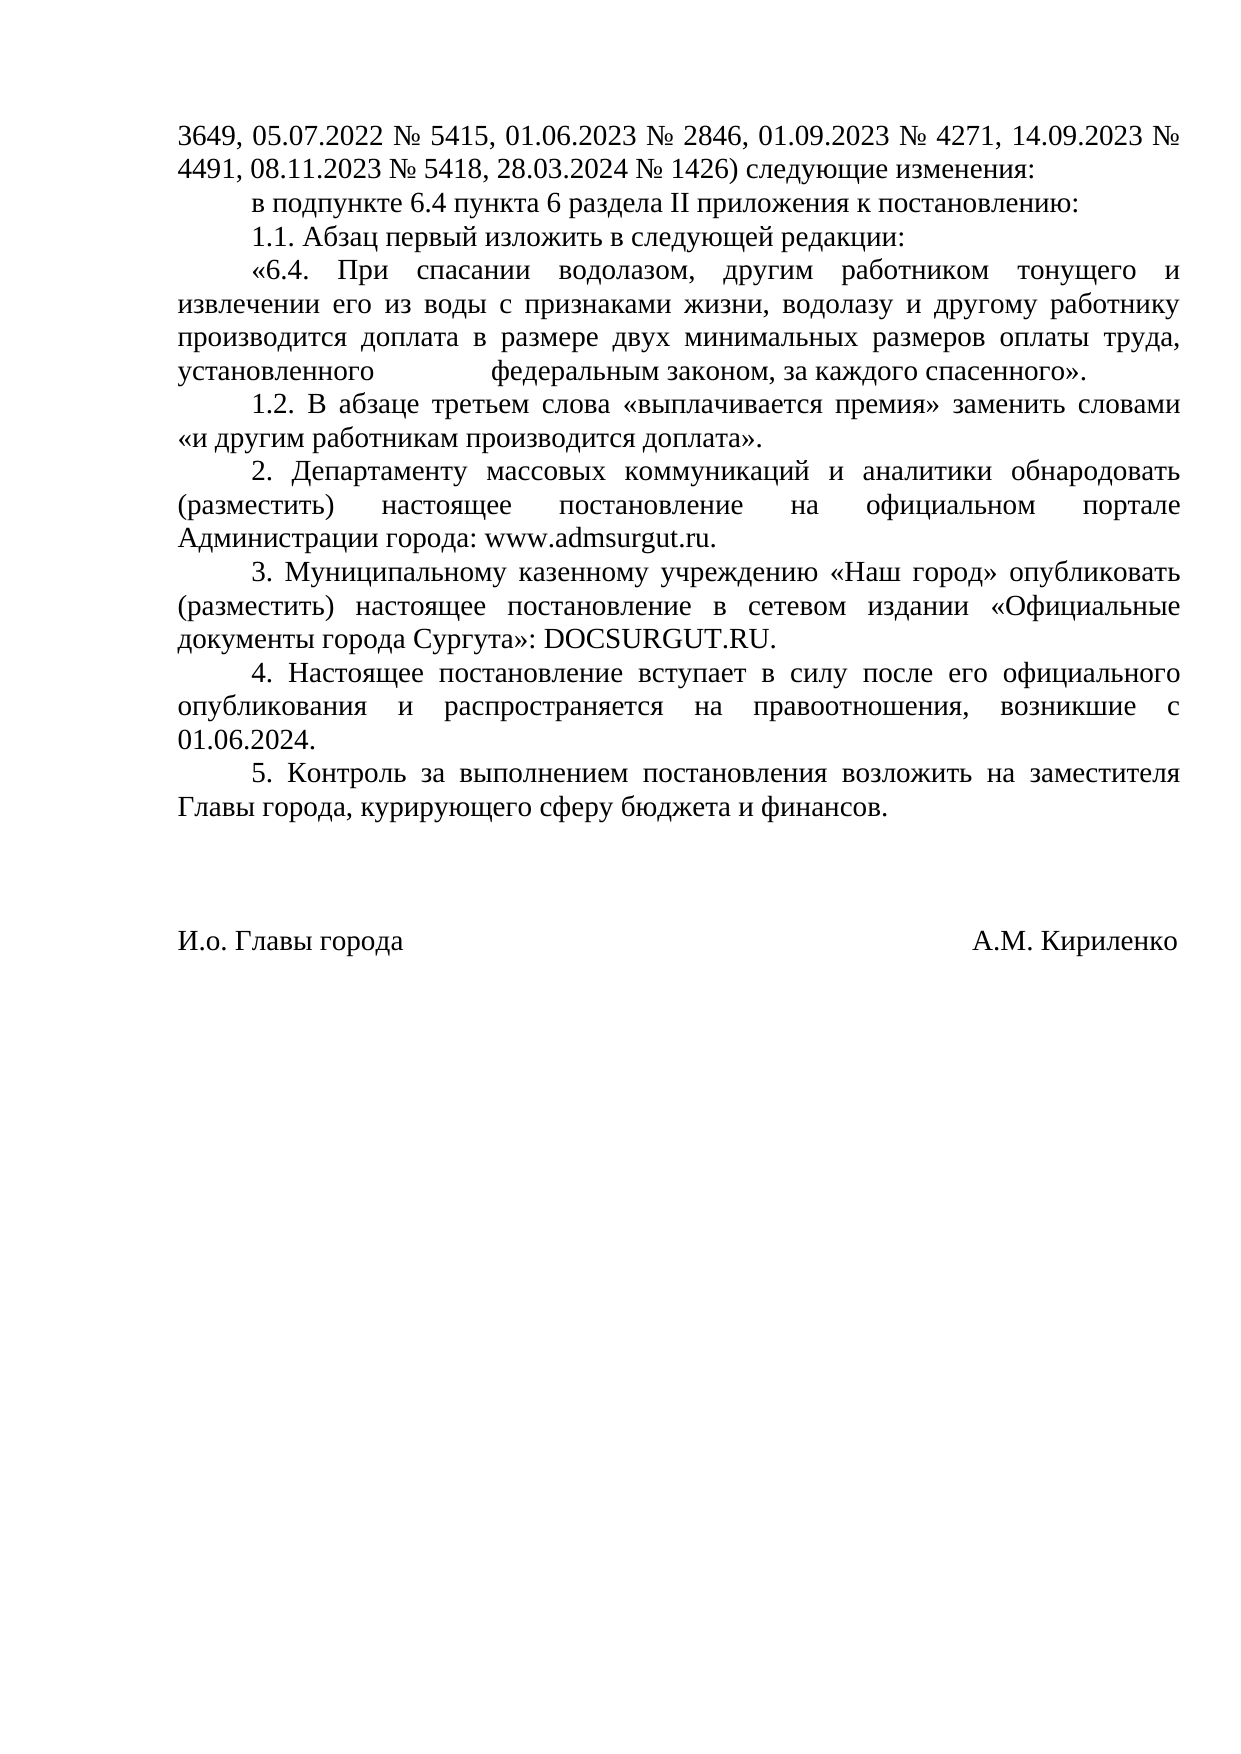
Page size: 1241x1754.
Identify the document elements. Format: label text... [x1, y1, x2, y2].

text «6.4. При спасании водолазом, другим работником тонущего и извлечении его из воды с признаками жизни, водолазу и другому работнику производится доплата в размере двух минимальных размеров оплаты труда, установленного федеральным законом, за каждого спасенного». [177, 252, 1181, 386]
text 4. Настоящее постановление вступает в силу после его официального опубликования и распространяется на правоотношения, возникшие с 01.06.2024. [177, 655, 1181, 755]
text 5. Контроль за выполнением постановления возложить на заместителя Главы города, курирующего сферу бюджета и финансов. [177, 755, 1181, 822]
text 2. Департаменту массовых коммуникаций и аналитики обнародовать (разместить) настоящее постановление на официальном портале Администрации города: www.admsurgut.ru. [177, 453, 1181, 554]
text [177, 118, 1181, 185]
text 1.2. В абзаце третьем слова «выплачивается премия» заменить словами «и другим работникам производится доплата». [177, 386, 1181, 453]
text 1.1. Абзац первый изложить в следующей редакции: [177, 219, 1181, 252]
text 3. Муниципальному казенному учреждению «Наш город» опубликовать (разместить) настоящее постановление в сетевом издании «Официальные документы города Сургута»: DOCSURGUT.RU. [177, 554, 1181, 655]
text И.о. Главы города А.М. Кириленко [177, 923, 1181, 957]
text в подпункте 6.4 пункта 6 раздела II приложения к постановлению: [177, 185, 1181, 219]
